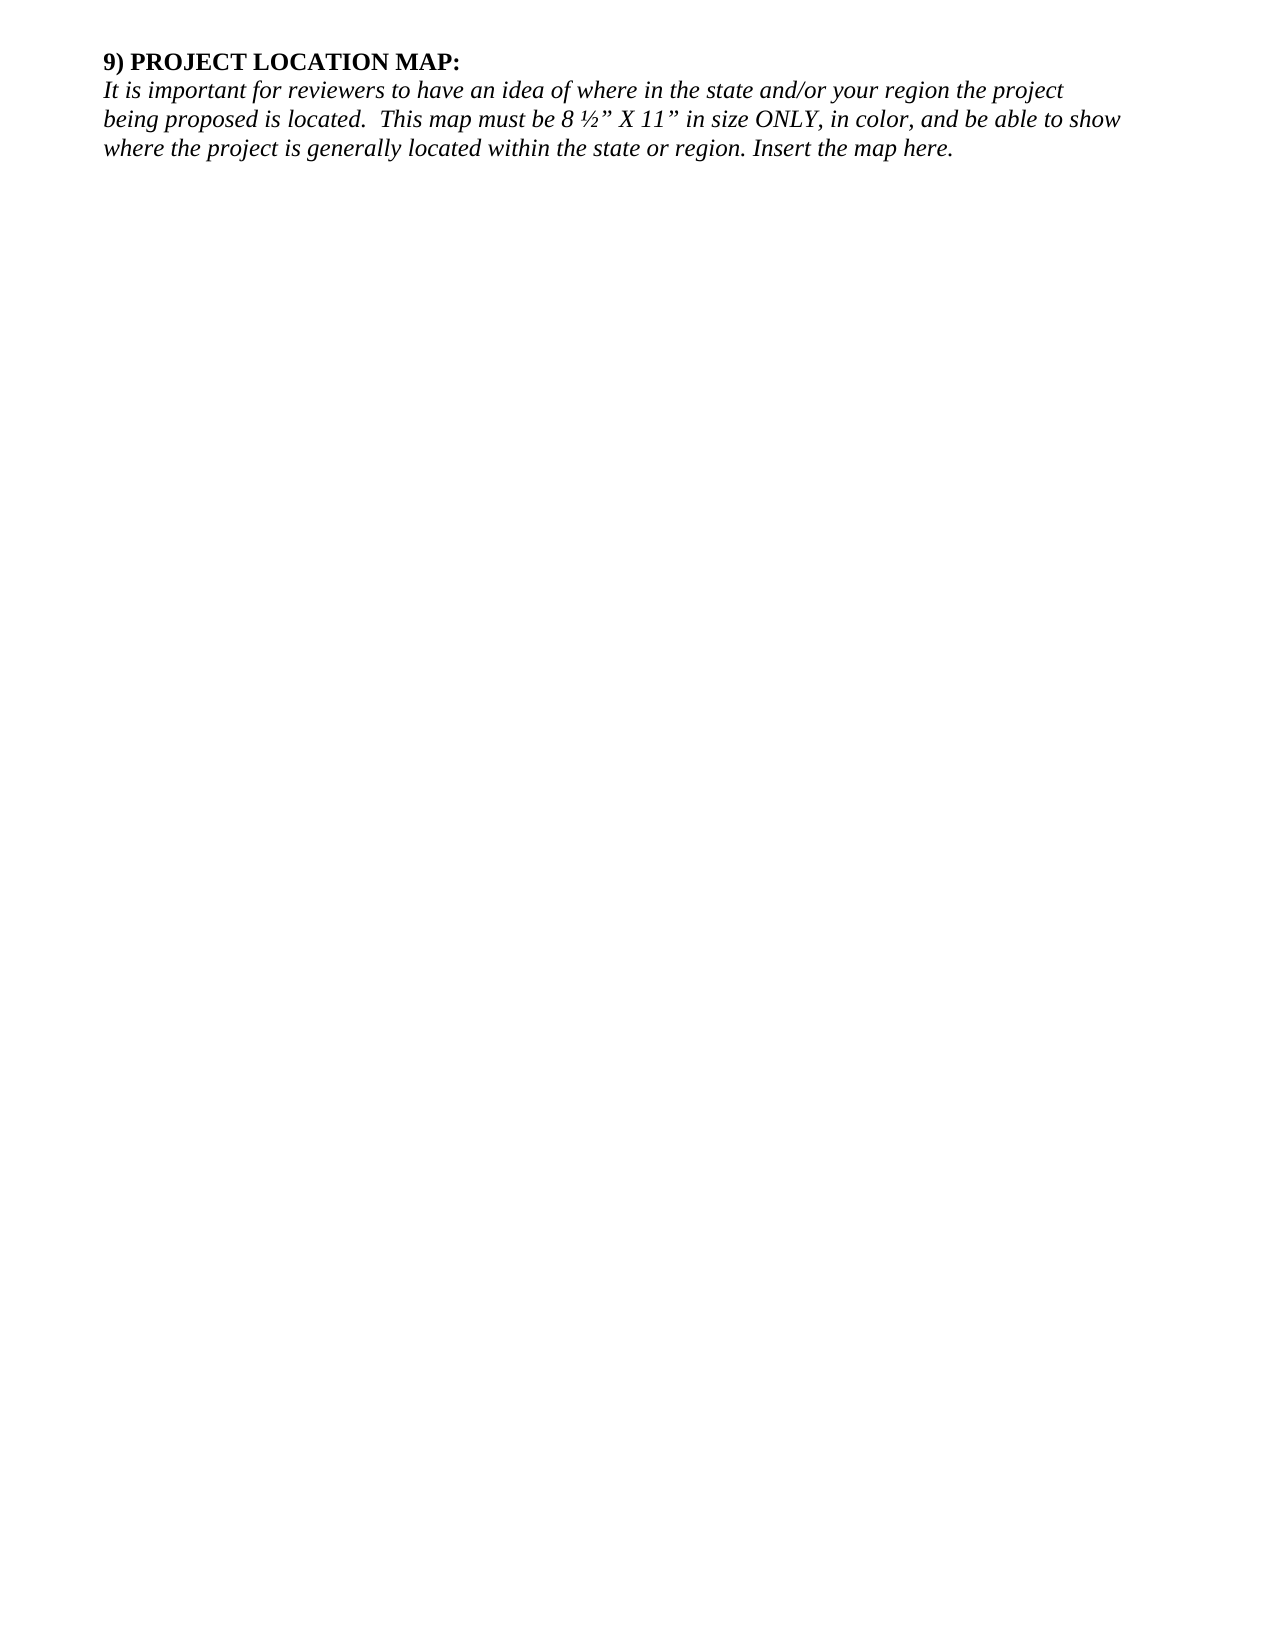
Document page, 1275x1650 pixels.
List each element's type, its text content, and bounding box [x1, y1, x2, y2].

text It is important for reviewers to have an idea of where in the state and/or your region the project being proposed is located. This map must be 8 ½” X 11” in size ONLY, in color, and be able to show where the project is generally located within the state or region. Insert the map here. [103, 76, 1125, 162]
text 9) PROJECT LOCATION MAP: [103, 47, 1125, 76]
